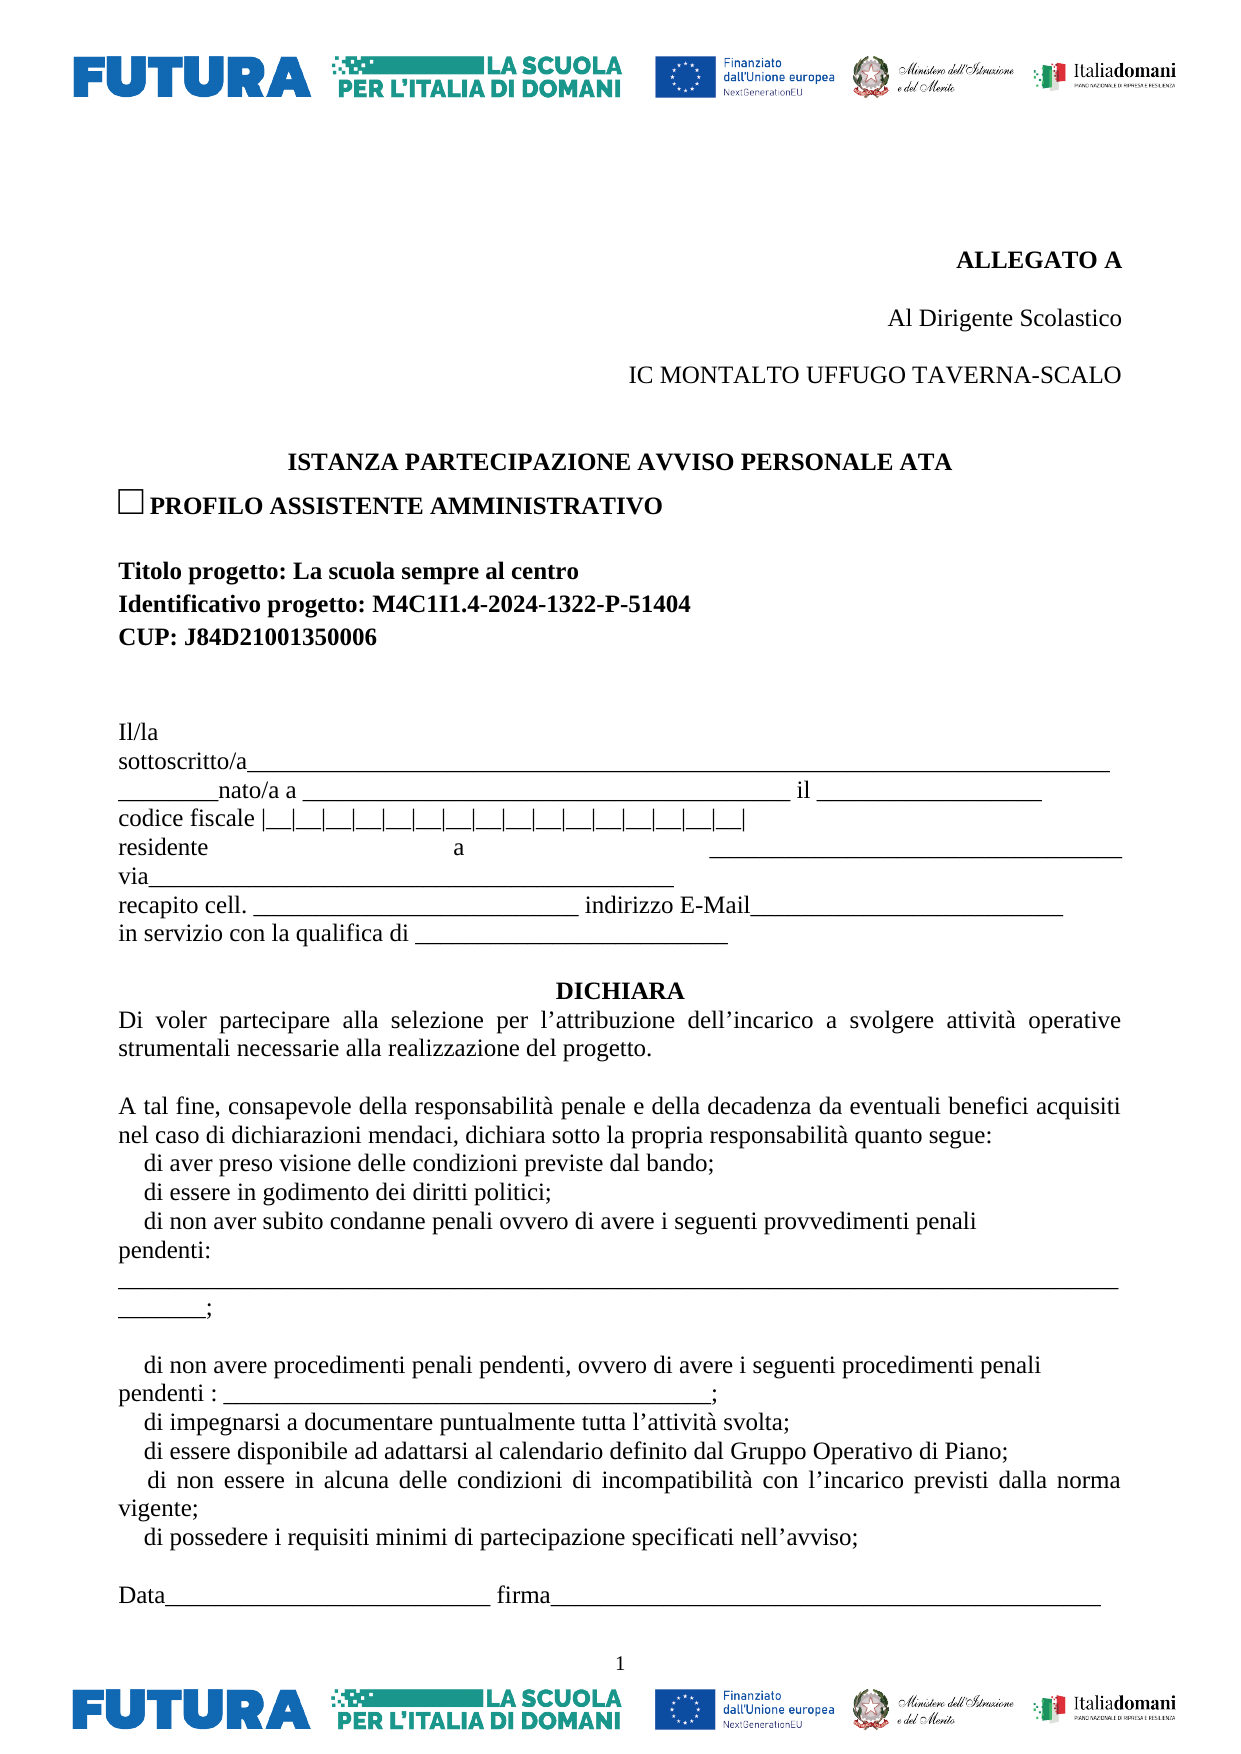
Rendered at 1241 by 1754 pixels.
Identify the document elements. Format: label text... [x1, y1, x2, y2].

text  di essere disponibile ad adattarsi al calendario definito dal Gruppo Operativo di Piano; [118, 1436, 1122, 1465]
text  di non essere in alcuna delle condizioni di incompatibilità con l’incarico previsti dalla norma vigente; [118, 1465, 1122, 1522]
text  di non avere procedimenti penali pendenti, ovvero di avere i seguenti procedimenti penali [118, 1350, 1122, 1378]
text  di essere in godimento dei diritti politici; [118, 1177, 1122, 1206]
text IC MONTALTO UFFUGO TAVERNA-SCALO [118, 361, 1122, 389]
text CUP: J84D21001350006 [118, 622, 1122, 651]
text Il/la sottoscritto/a_____________________________________________________________________________nato/a a _______________________________________ il __________________ [118, 717, 1122, 803]
text  di aver preso visione delle condizioni previste dal bando; [118, 1148, 1122, 1177]
text  di non aver subito condanne penali ovvero di avere i seguenti provvedimenti penali [118, 1206, 1122, 1235]
text DICHIARA [118, 976, 1122, 1005]
text recapito cell. __________________________ indirizzo E-Mail_________________________ [118, 890, 1122, 918]
text ISTANZA PARTECIPAZIONE AVVISO PERSONALE ATA [118, 447, 1122, 476]
text  di possedere i requisiti minimi di partecipazione specificati nell’avviso; [118, 1522, 1122, 1551]
picture [71, 53, 1178, 101]
text □ PROFILO ASSISTENTE AMMINISTRATIVO [118, 476, 1122, 523]
text Titolo progetto: La scuola sempre al centro [118, 556, 1122, 585]
text A tal fine, consapevole della responsabilità penale e della decadenza da eventuali benefici acquisiti nel caso di dichiarazioni mendaci, dichiara sotto la propria responsabilità quanto segue: [118, 1091, 1122, 1148]
text Al Dirigente Scolastico [118, 303, 1122, 332]
picture [71, 1686, 1178, 1733]
text Identificativo progetto: M4C1I1.4-2024-1322-P-51404 [118, 589, 1122, 618]
text in servizio con la qualifica di _________________________ [118, 918, 1122, 947]
text codice fiscale |__|__|__|__|__|__|__|__|__|__|__|__|__|__|__|__| [118, 803, 1122, 832]
text Di voler partecipare alla selezione per l’attribuzione dell’incarico a svolgere attività operative strumentali necessarie alla realizzazione del progetto. [118, 1005, 1122, 1062]
text residente a _________________________________ via__________________________________________ [118, 832, 1122, 890]
text pendenti : _______________________________________; [118, 1378, 1122, 1407]
text ALLEGATO A [118, 246, 1122, 274]
text pendenti: _______________________________________________________________________________________; [118, 1235, 1122, 1321]
text Data__________________________ firma____________________________________________ [118, 1580, 1122, 1608]
text  di impegnarsi a documentare puntualmente tutta l’attività svolta; [118, 1407, 1122, 1436]
